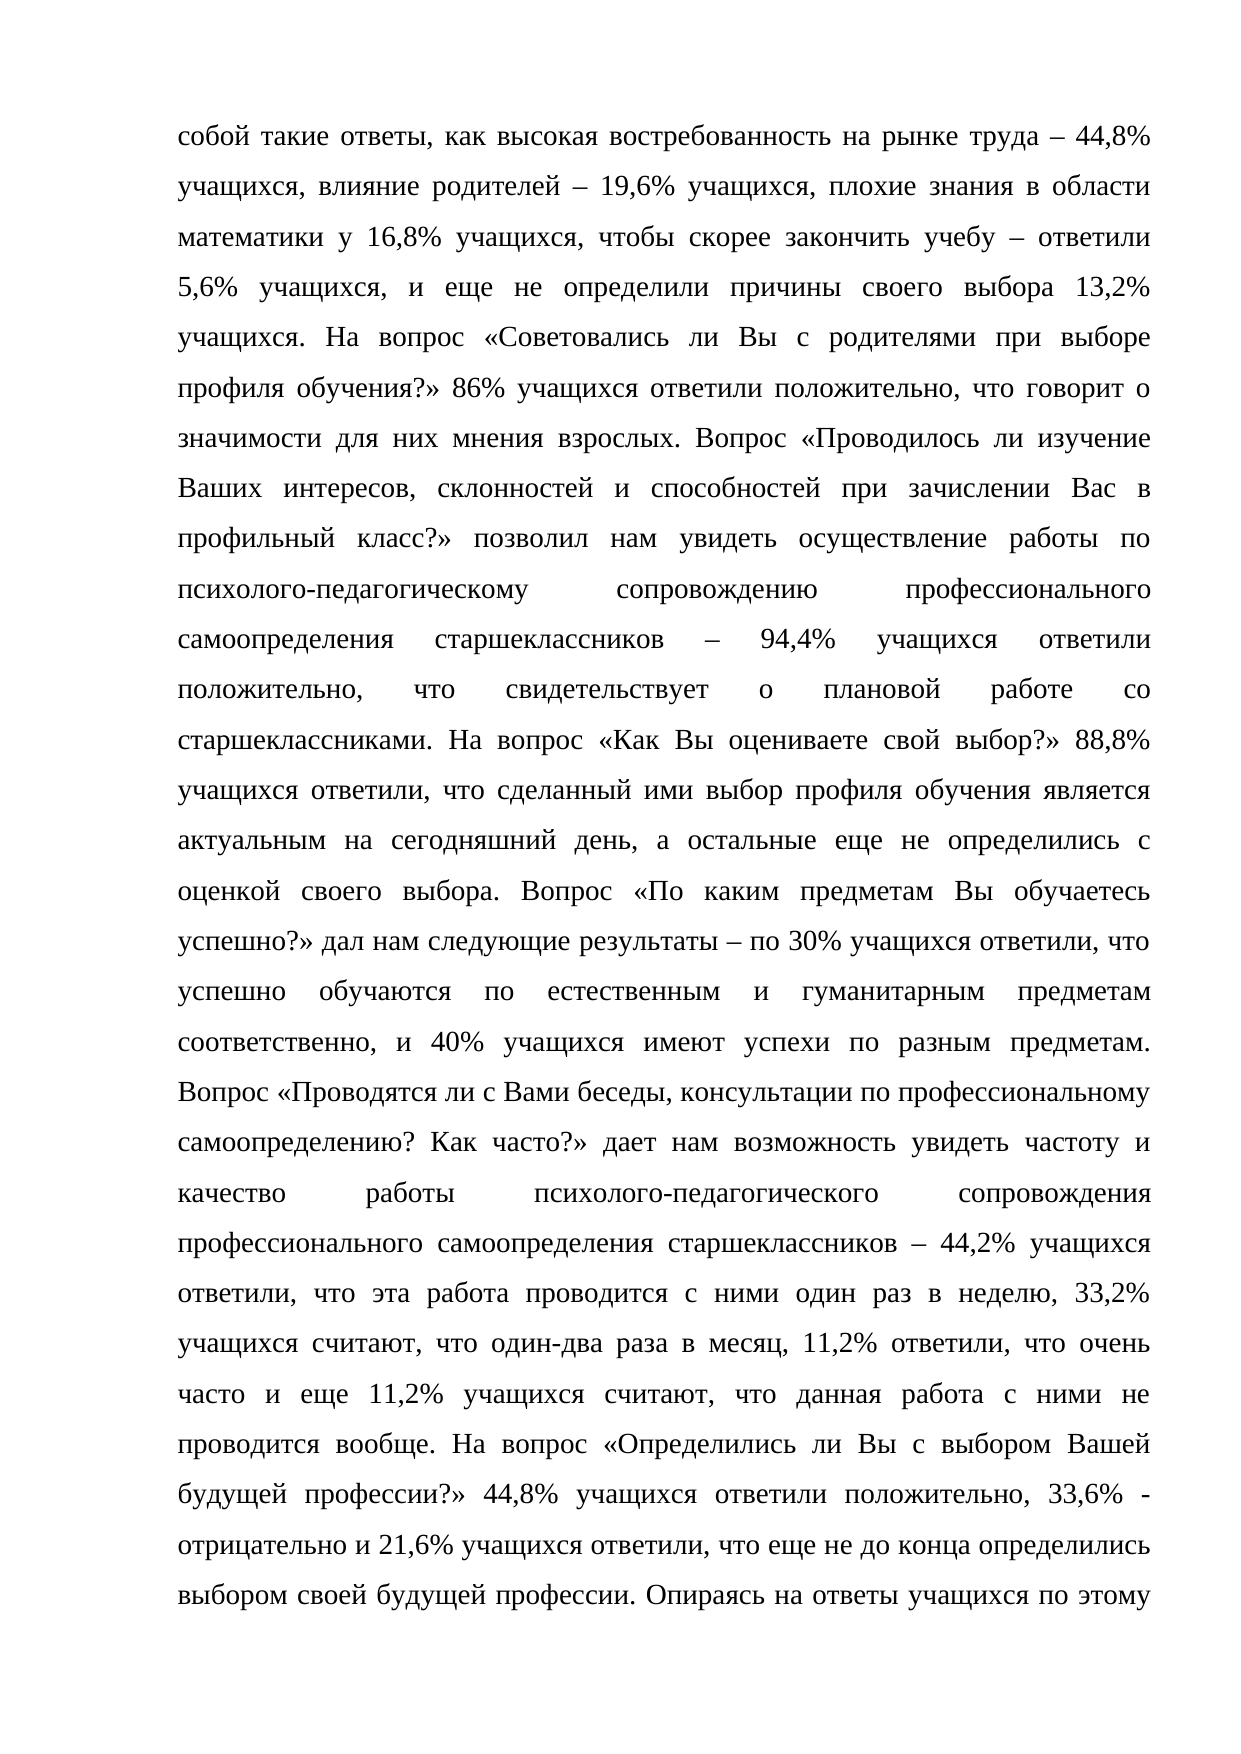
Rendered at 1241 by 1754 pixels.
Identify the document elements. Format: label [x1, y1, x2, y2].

text [177, 118, 1152, 1611]
